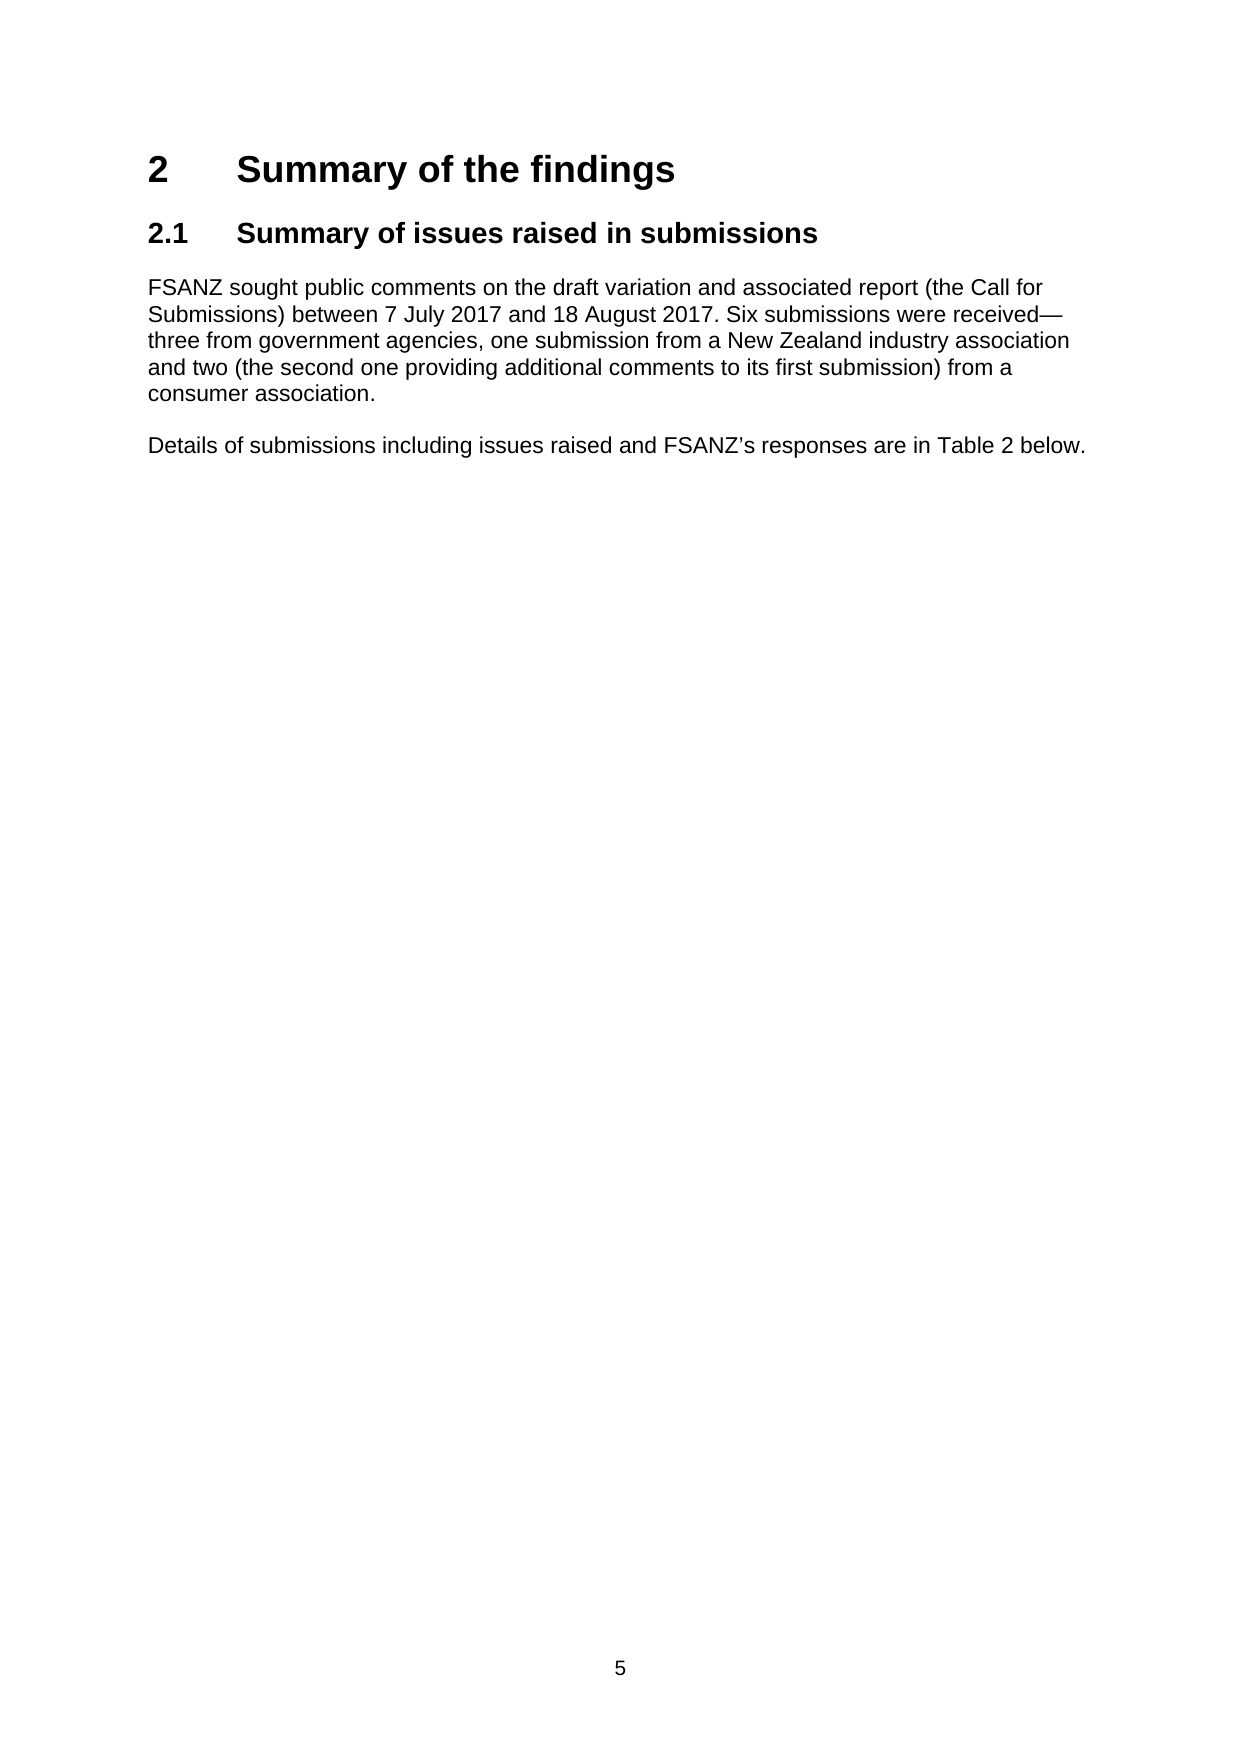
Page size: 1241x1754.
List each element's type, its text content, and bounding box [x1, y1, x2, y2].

subtitle 2 Summary of the findings [148, 148, 1092, 191]
text FSANZ sought public comments on the draft variation and associated report (the Call for Submissions) between 7 July 2017 and 18 August 2017. Six submissions were received—three from government agencies, one submission from a New Zealand industry association and two (the second one providing additional comments to its first submission) from a consumer association. [148, 274, 1092, 406]
text Details of submissions including issues raised and FSANZ’s responses are in Table 2 below. [148, 432, 1092, 459]
subtitle 2.1 Summary of issues raised in submissions [148, 216, 1092, 249]
